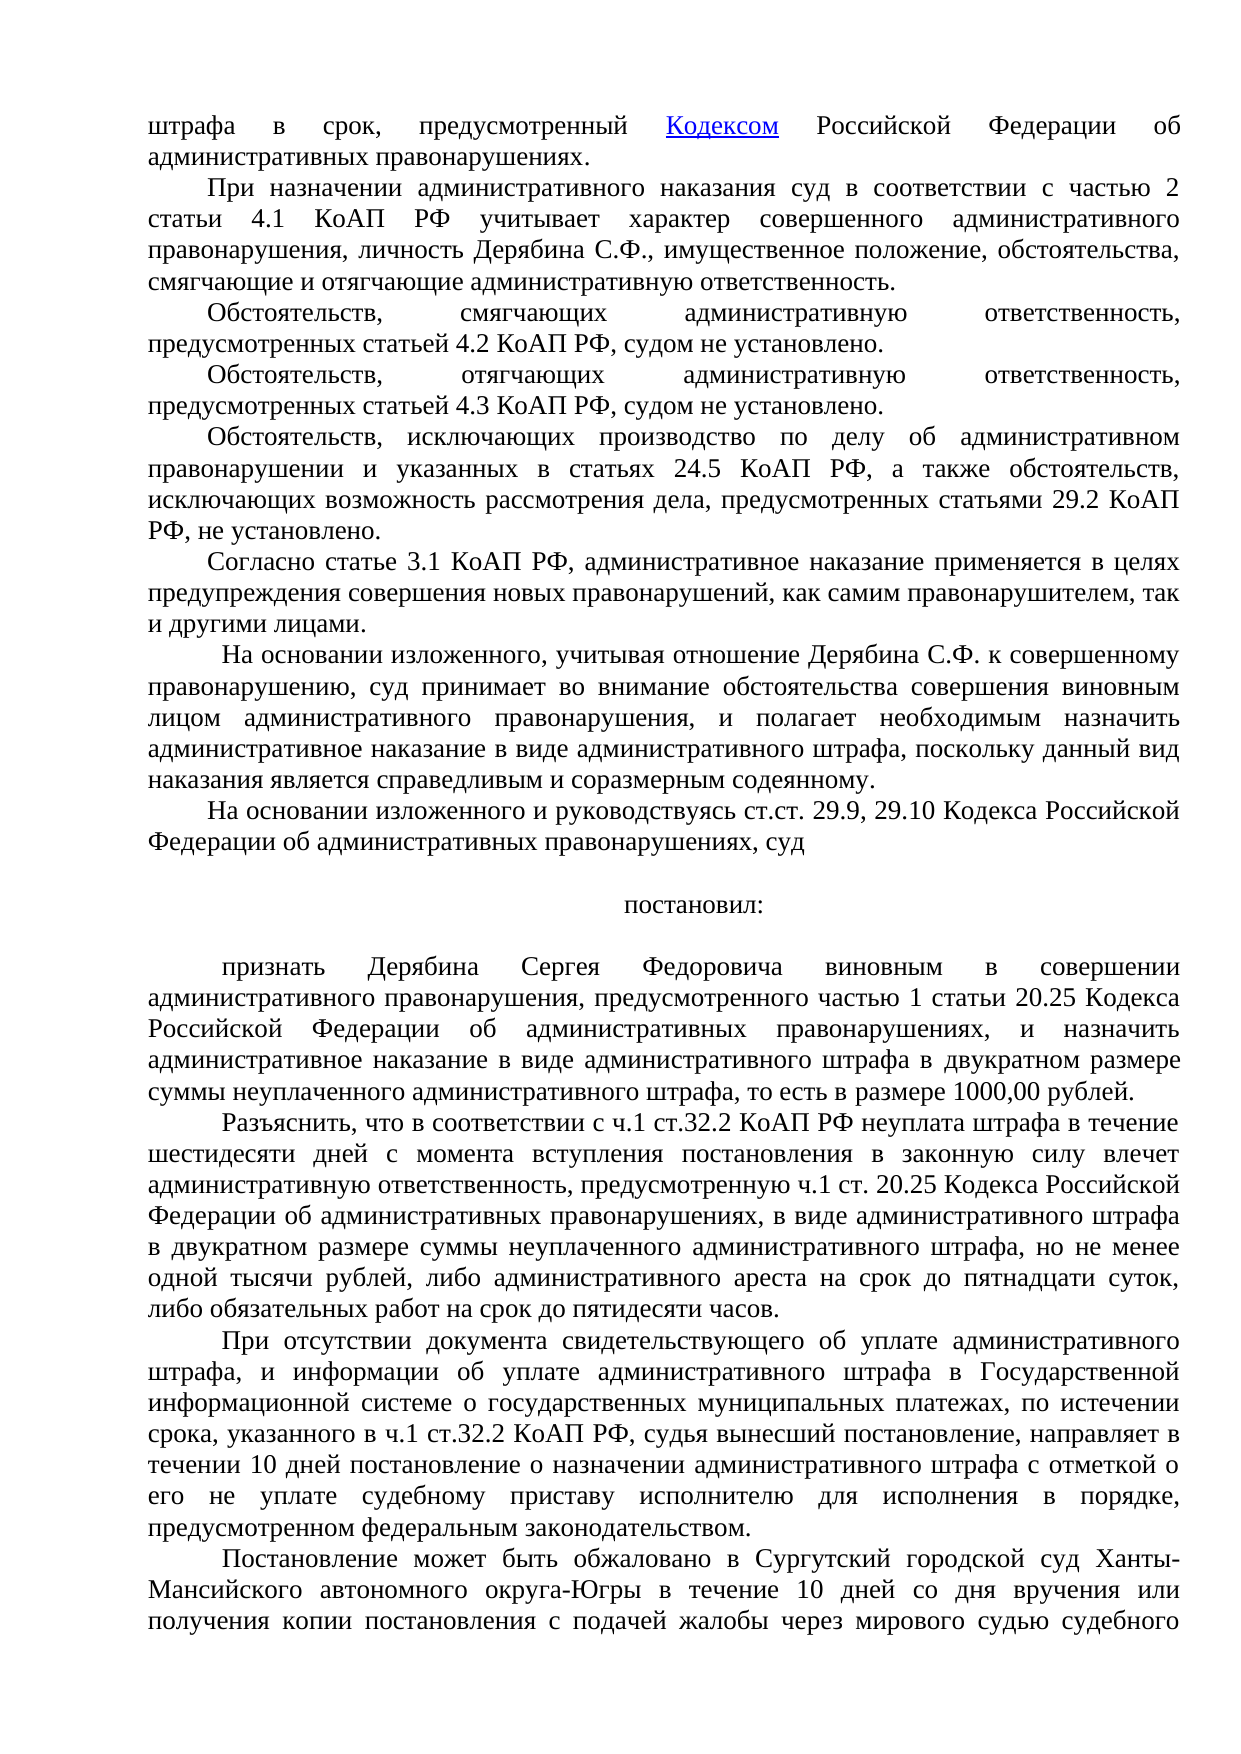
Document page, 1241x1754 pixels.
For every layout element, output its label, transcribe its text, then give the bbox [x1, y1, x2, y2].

text Разъяснить, что в соответствии с ч.1 ст.32.2 КоАП РФ неуплата штрафа в течение шестидесяти дней с момента вступления постановления в законную силу влечет административную ответственность, предусмотренную ч.1 ст. 20.25 Кодекса Российской Федерации об административных правонарушениях, в виде административного штрафа в двукратном размере суммы неуплаченного административного штрафа, но не менее одной тысячи рублей, либо административного ареста на срок до пятнадцати суток, либо обязательных работ на срок до пятидесяти часов. [148, 1106, 1181, 1324]
text Обстоятельств, отягчающих административную ответственность, предусмотренных статьей 4.3 КоАП РФ, судом не установлено. [148, 358, 1181, 421]
text На основании изложенного, учитывая отношение Дерябина С.Ф. к совершенному правонарушению, суд принимает во внимание обстоятельства совершения виновным лицом административного правонарушения, и полагает необходимым назначить административное наказание в виде административного штрафа, поскольку данный вид наказания является справедливым и соразмерным содеянному. [148, 638, 1181, 794]
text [148, 109, 1181, 171]
text признать Дерябина Сергея Федоровича виновным в совершении административного правонарушения, предусмотренного частью 1 статьи 20.25 Кодекса Российской Федерации об административных правонарушениях, и назначить административное наказание в виде административного штрафа в двукратном размере суммы неуплаченного административного штрафа, то есть в размере 1000,00 рублей. [148, 950, 1181, 1106]
text При отсутствии документа свидетельствующего об уплате административного штрафа, и информации об уплате административного штрафа в Государственной информационной системе о государственных муниципальных платежах, по истечении срока, указанного в ч.1 ст.32.2 КоАП РФ, судья вынесший постановление, направляет в течении 10 дней постановление о назначении административного штрафа с отметкой о его не уплате судебному приставу исполнителю для исполнения в порядке, предусмотренном федеральным законодательством. [148, 1324, 1181, 1542]
text Обстоятельств, исключающих производство по делу об административном правонарушении и указанных в статьях 24.5 КоАП РФ, а также обстоятельств, исключающих возможность рассмотрения дела, предусмотренных статьями 29.2 КоАП РФ, не установлено. [148, 421, 1181, 545]
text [148, 1542, 1181, 1635]
text постановил: [148, 888, 1181, 919]
text Согласно статье 3.1 КоАП РФ, административное наказание применяется в целях предупреждения совершения новых правонарушений, как самим правонарушителем, так и другими лицами. [148, 545, 1181, 638]
text При назначении административного наказания суд в соответствии с частью 2 статьи 4.1 КоАП РФ учитывает характер совершенного административного правонарушения, личность Дерябина С.Ф., имущественное положение, обстоятельства, смягчающие и отягчающие административную ответственность. [148, 171, 1181, 296]
text Обстоятельств, смягчающих административную ответственность, предусмотренных статьей 4.2 КоАП РФ, судом не установлено. [148, 296, 1181, 358]
text На основании изложенного и руководствуясь ст.ст. 29.9, 29.10 Кодекса Российской Федерации об административных правонарушениях, суд [148, 794, 1181, 857]
